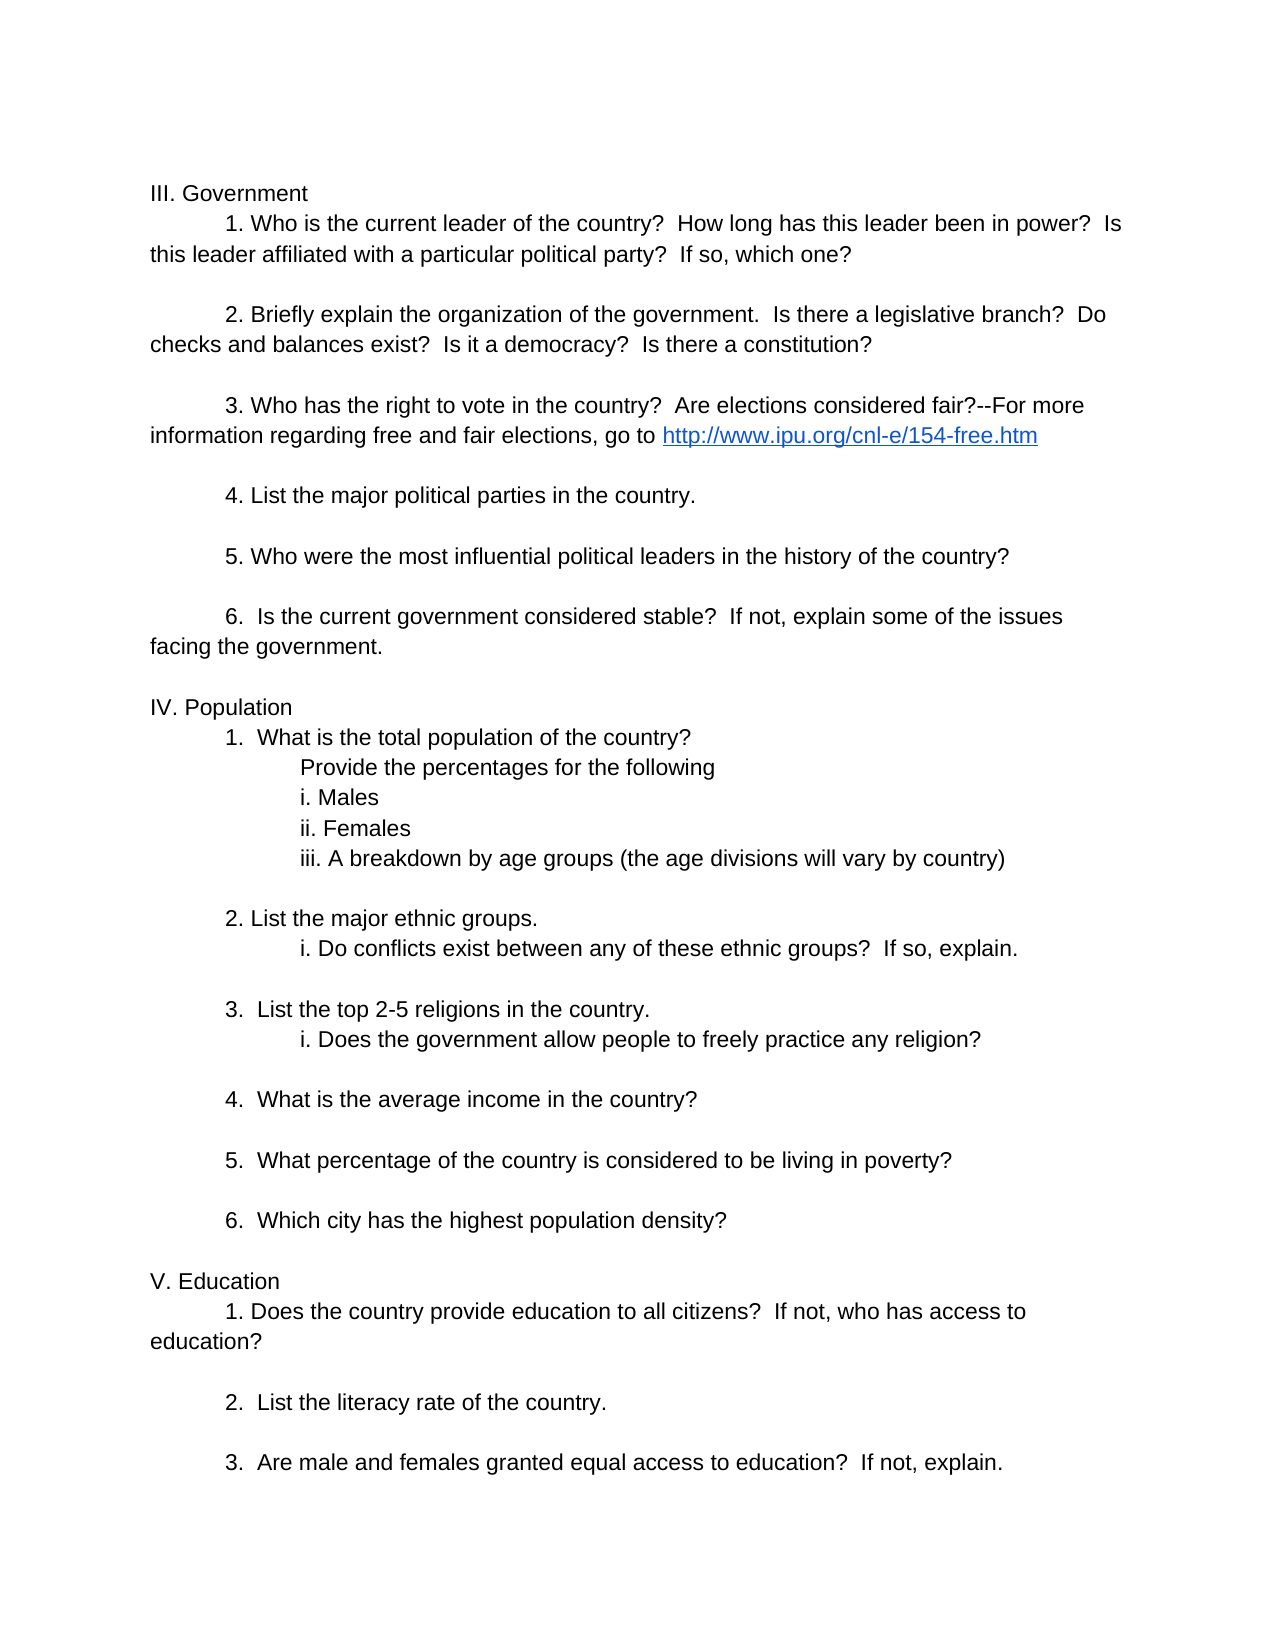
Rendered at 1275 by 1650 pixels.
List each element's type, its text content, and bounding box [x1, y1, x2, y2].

text 3. Are male and females granted equal access to education? If not, explain. [150, 1449, 1125, 1475]
text IV. Population [150, 694, 1125, 720]
text 6. Which city has the highest population density? [150, 1207, 1125, 1234]
text V. Education [150, 1268, 1125, 1294]
text i. Does the government allow people to freely practice any religion? [150, 1026, 1125, 1052]
text 2. List the major ethnic groups. [150, 905, 1125, 932]
text Provide the percentages for the following [150, 754, 1125, 781]
text III. Government [150, 180, 1125, 207]
text 1. Who is the current leader of the country? How long has this leader been in power? Is this leader affiliated with a particular political party? If so, which one? [150, 210, 1125, 267]
text 3. Who has the right to vote in the country? Are elections considered fair?--For more information regarding free and fair elections, go to http://www.ipu.org/cnl-e/154-free.htm [150, 392, 1125, 448]
text 4. What is the average income in the country? [150, 1086, 1125, 1113]
text 5. Who were the most influential political leaders in the history of the country? [150, 543, 1125, 569]
text 6. Is the current government considered stable? If not, explain some of the issues facing the government. [150, 603, 1125, 660]
text 2. List the literacy rate of the country. [150, 1388, 1125, 1415]
text 4. List the major political parties in the country. [150, 482, 1125, 509]
text ii. Females [150, 814, 1125, 841]
text 3. List the top 2-5 religions in the country. [150, 996, 1125, 1022]
text i. Males [150, 784, 1125, 811]
text 1. What is the total population of the country? [150, 724, 1125, 750]
text i. Do conflicts exist between any of these ethnic groups? If so, explain. [150, 935, 1125, 962]
text 5. What percentage of the country is considered to be living in poverty? [150, 1147, 1125, 1173]
text 1. Does the country provide education to all citizens? If not, who has access to education? [150, 1298, 1125, 1354]
text iii. A breakdown by age groups (the age divisions will vary by country) [150, 845, 1125, 871]
text 2. Briefly explain the organization of the government. Is there a legislative branch? Do checks and balances exist? Is it a democracy? Is there a constitution? [150, 301, 1125, 358]
